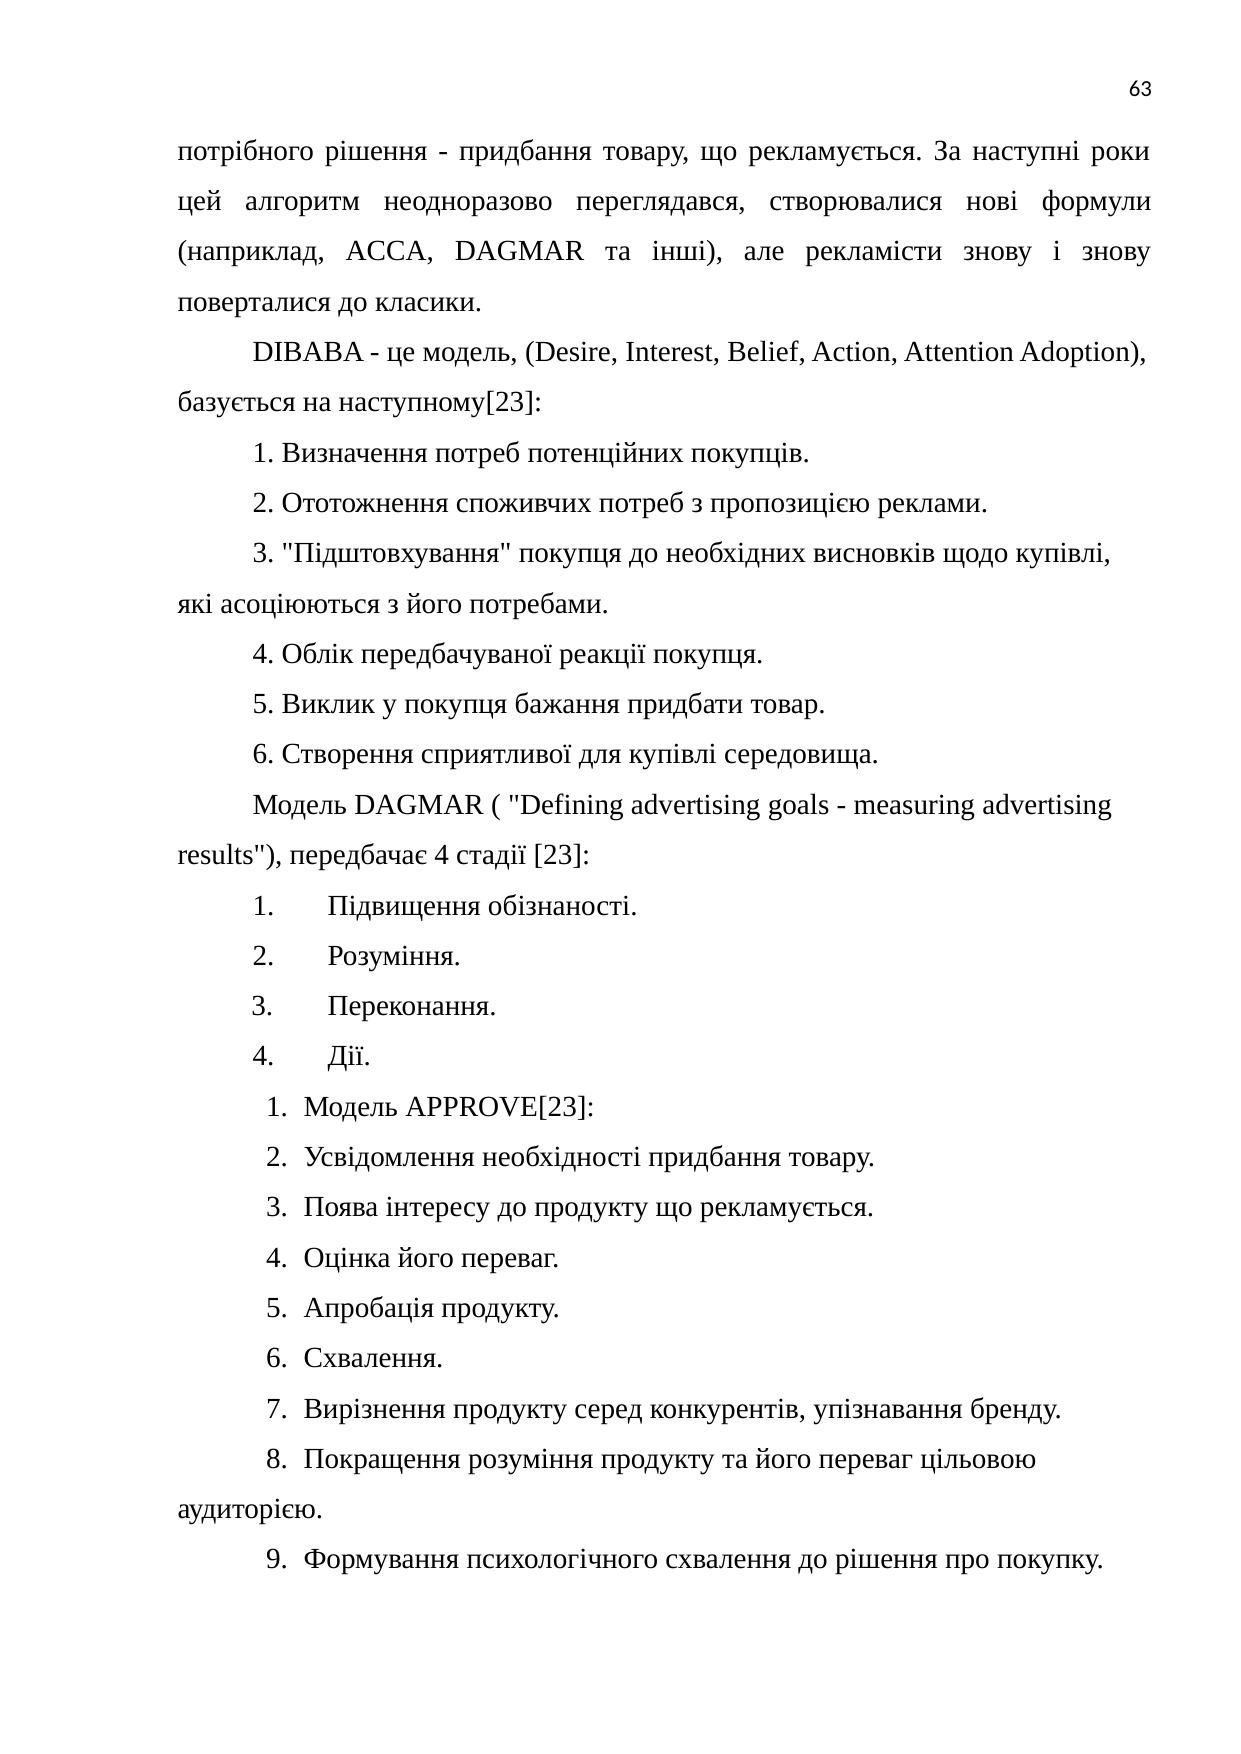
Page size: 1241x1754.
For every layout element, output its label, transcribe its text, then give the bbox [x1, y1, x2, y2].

text 5. Виклик у покупця бажання придбати товар. [177, 686, 1152, 720]
text 2. Ототожнення споживчих потреб з пропозицією реклами. [177, 485, 1152, 519]
list Апробація продукту. [266, 1290, 1152, 1324]
list Формування психологічного схвалення до рішення про покупку. [266, 1542, 1152, 1575]
list Розуміння. [177, 938, 1152, 971]
list Оцінка його переваг. [266, 1240, 1152, 1273]
list Модель APPROVE[23]: [266, 1089, 1152, 1122]
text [177, 133, 1152, 317]
list Вирізнення продукту серед конкурентів, упізнавання бренду. [266, 1391, 1152, 1424]
list Дії. [177, 1038, 1152, 1072]
list Поява інтересу до продукту що рекламується. [266, 1189, 1152, 1223]
text 3. "Підштовхування" покупця до необхідних висновків щодо купівлі, які асоціюються з його потребами. [177, 535, 1152, 619]
list Усвідомлення необхідності придбання товару. [266, 1139, 1152, 1173]
list Переконання. [177, 988, 1152, 1022]
text Модель DAGMAR ( "Defining advertising goals - measuring advertising results"), передбачає 4 стадії [23]: [177, 787, 1152, 871]
list Схвалення. [266, 1340, 1152, 1374]
text DIBABA - це модель, (Desire, Interest, Belief, Action, Attention Adoption), базується на наступному[23]: [177, 334, 1152, 418]
list Підвищення обізнаності. [177, 888, 1152, 921]
list Покращення розуміння продукту та його переваг цільовою аудиторією. [177, 1441, 1152, 1525]
text 6. Створення сприятливої для купівлі середовища. [177, 737, 1152, 770]
text 4. Облік передбачуваної реакції покупця. [177, 636, 1152, 669]
text 1. Визначення потреб потенційних покупців. [177, 435, 1152, 468]
